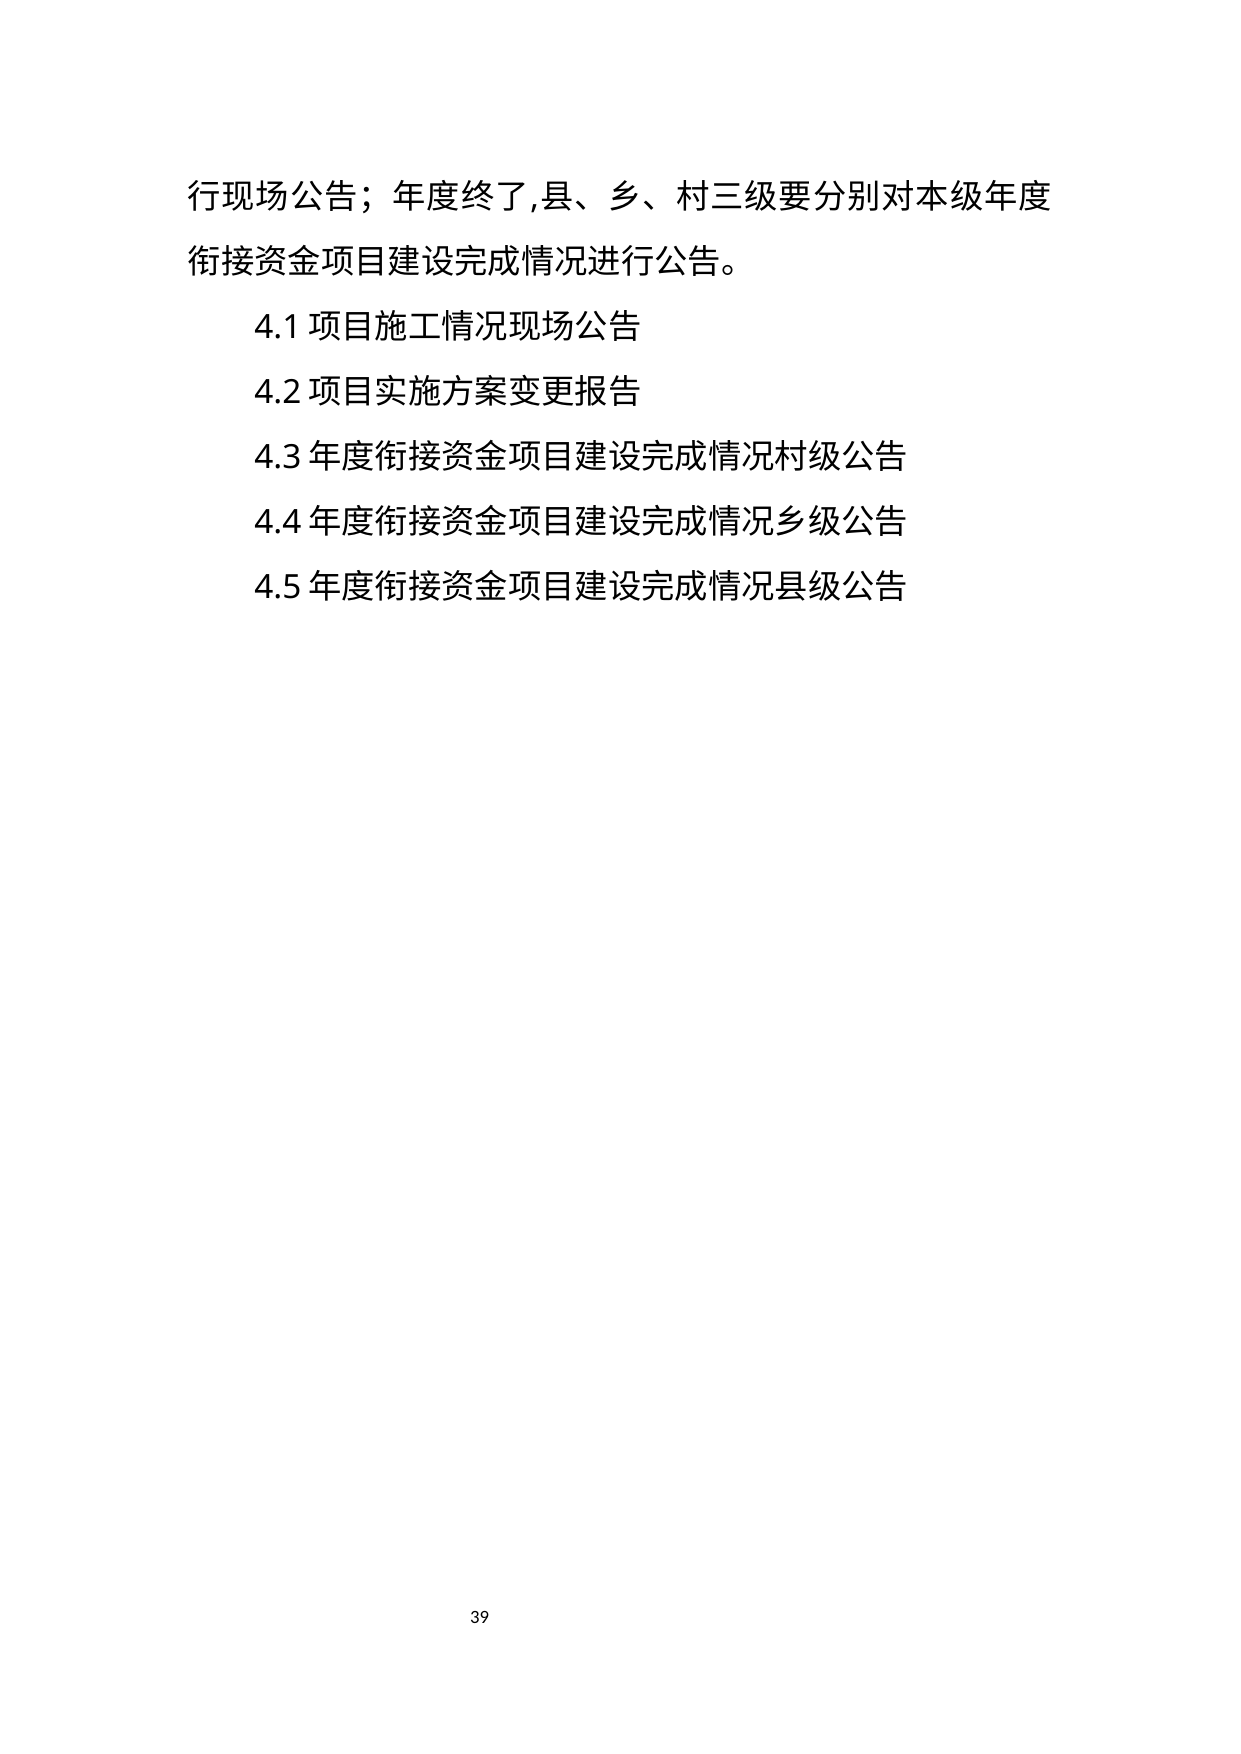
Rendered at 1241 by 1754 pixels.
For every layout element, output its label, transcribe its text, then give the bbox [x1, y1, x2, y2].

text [187, 162, 1053, 292]
text 4.1项目施工情况现场公告 [187, 292, 1053, 357]
text 4.4年度衔接资金项目建设完成情况乡级公告 [187, 487, 1053, 552]
text 4.2项目实施方案变更报告 [187, 357, 1053, 422]
text 4.3年度衔接资金项目建设完成情况村级公告 [187, 422, 1053, 487]
text 4.5年度衔接资金项目建设完成情况县级公告 [187, 552, 1053, 617]
